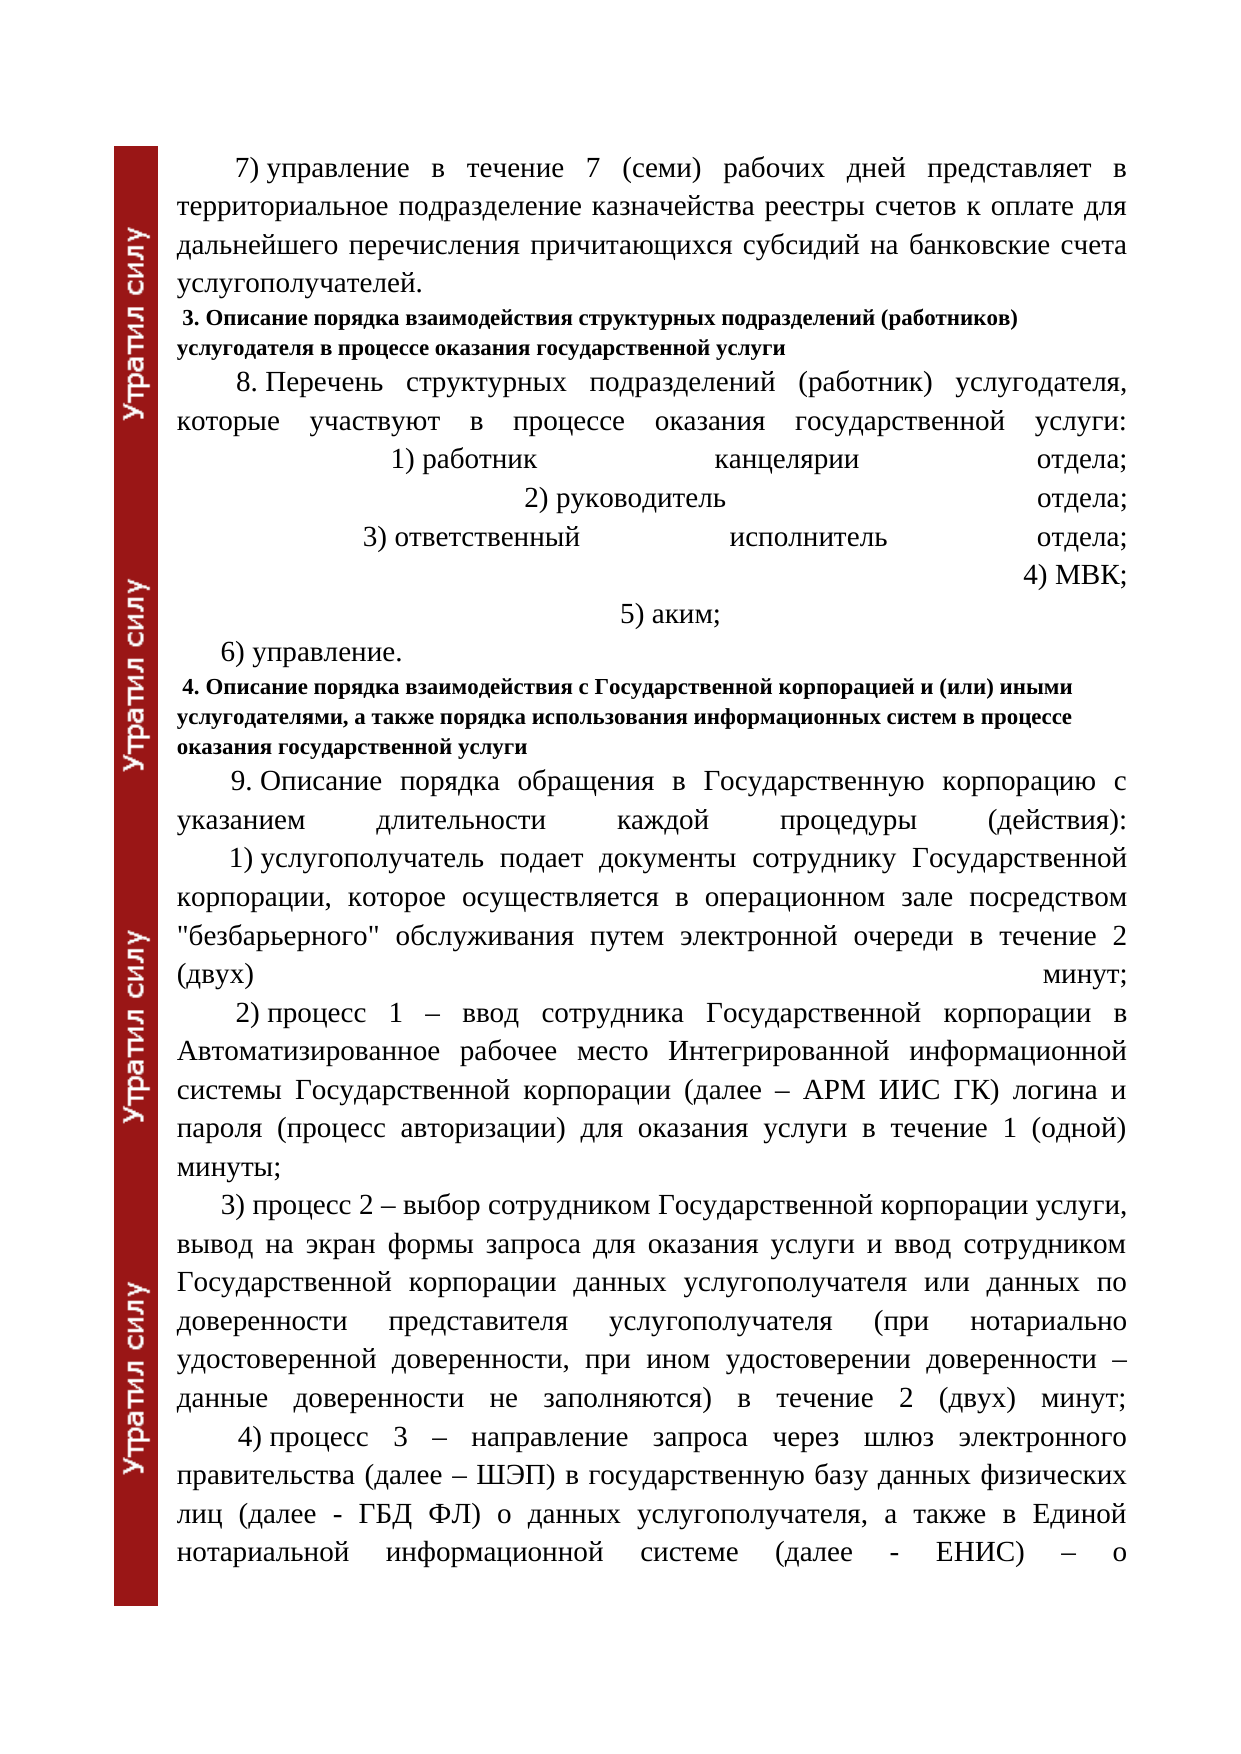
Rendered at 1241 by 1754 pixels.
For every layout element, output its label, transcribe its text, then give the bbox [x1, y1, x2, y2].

text 4. Описание порядка взаимодействия с Государственной корпорацией и (или) иными услугодателями, а также порядка использования информационных систем в процессе оказания государственной услуги [112, 673, 1128, 760]
text 8. Перечень структурных подразделений (работник) услугодателя, которые участвуют в процессе оказания государственной услуги: 1) работник канцелярии отдела; 2) руководитель отдела; 3) ответственный исполнитель отдела; 4) МВК; 5) аким; 6) управление. [112, 364, 1128, 668]
picture [114, 668, 158, 673]
picture [114, 299, 158, 304]
text 3. Описание порядка взаимодействия структурных подразделений (работников) услугодателя в процессе оказания государственной услуги [112, 304, 1128, 361]
picture [114, 1568, 158, 1606]
picture [114, 146, 158, 150]
